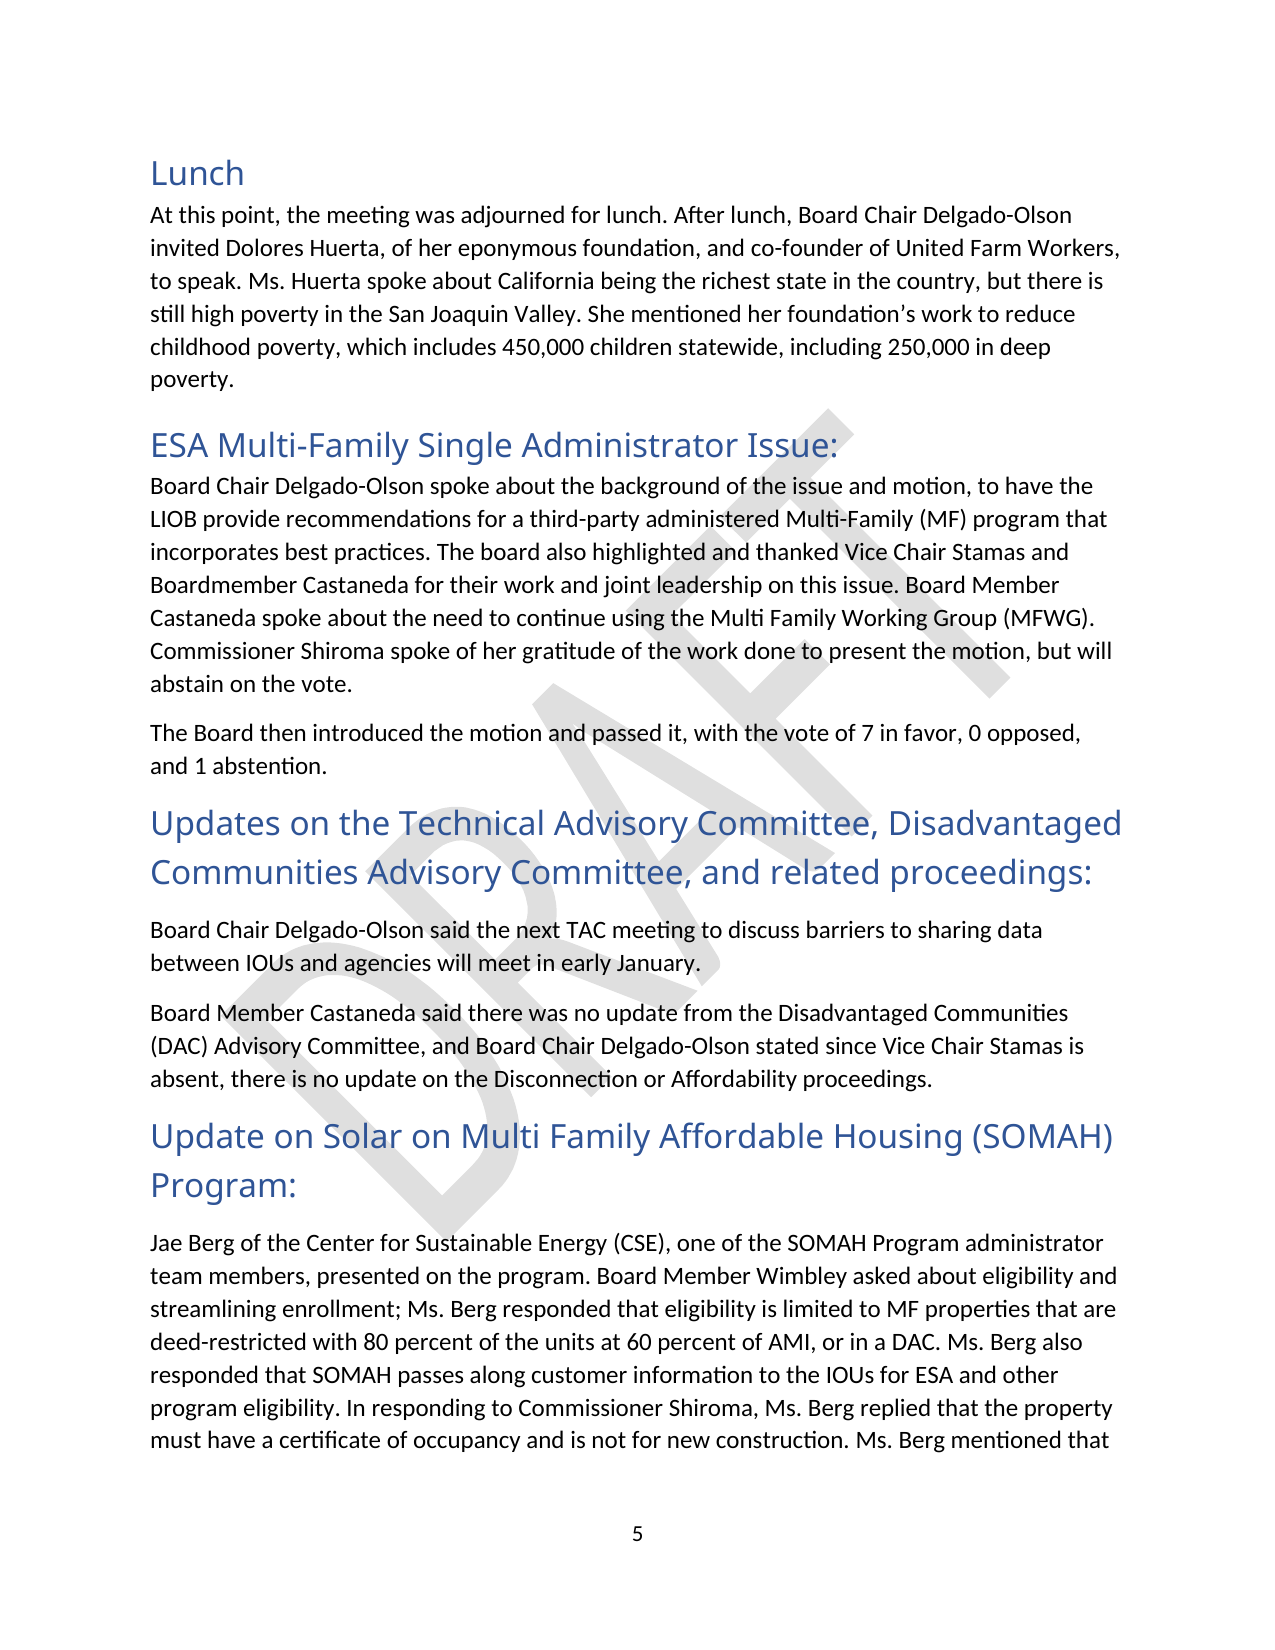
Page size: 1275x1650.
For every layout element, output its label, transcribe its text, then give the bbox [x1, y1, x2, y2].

text Board Chair Delgado-Olson said the next TAC meeting to discuss barriers to sharing data between IOUs and agencies will meet in early January. [150, 914, 1125, 978]
text Update on Solar on Multi Family Affordable Housing (SOMAH) Program: [150, 1112, 1125, 1207]
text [150, 1227, 1125, 1455]
text Updates on the Technical Advisory Committee, Disadvantaged Communities Advisory Committee, and related proceedings: [150, 800, 1125, 894]
text The Board then introduced the motion and passed it, with the vote of 7 in favor, 0 opposed, and 1 abstention. [150, 717, 1125, 781]
text Board Member Castaneda said there was no update from the Disadvantaged Communities (DAC) Advisory Committee, and Board Chair Delgado-Olson stated since Vice Chair Stamas is absent, there is no update on the Disconnection or Affordability proceedings. [150, 997, 1125, 1093]
text At this point, the meeting was adjourned for lunch. After lunch, Board Chair Delgado-Olson invited Dolores Huerta, of her eponymous foundation, and co-founder of United Farm Workers, to speak. Ms. Huerta spoke about California being the richest state in the country, but there is still high poverty in the San Joaquin Valley. She mentioned her foundation’s work to reduce childhood poverty, which includes 450,000 children statewide, including 250,000 in deep poverty. [150, 199, 1125, 394]
subtitle Lunch [150, 150, 1125, 195]
text Board Chair Delgado-Olson spoke about the background of the issue and motion, to have the LIOB provide recommendations for a third-party administered Multi-Family (MF) program that incorporates best practices. The board also highlighted and thanked Vice Chair Stamas and Boardmember Castaneda for their work and joint leadership on this issue. Board Member Castaneda spoke about the need to continue using the Multi Family Working Group (MFWG). Commissioner Shiroma spoke of her gratitude of the work done to present the motion, but will abstain on the vote. [150, 470, 1125, 698]
subtitle ESA Multi-Family Single Administrator Issue: [150, 421, 1125, 467]
